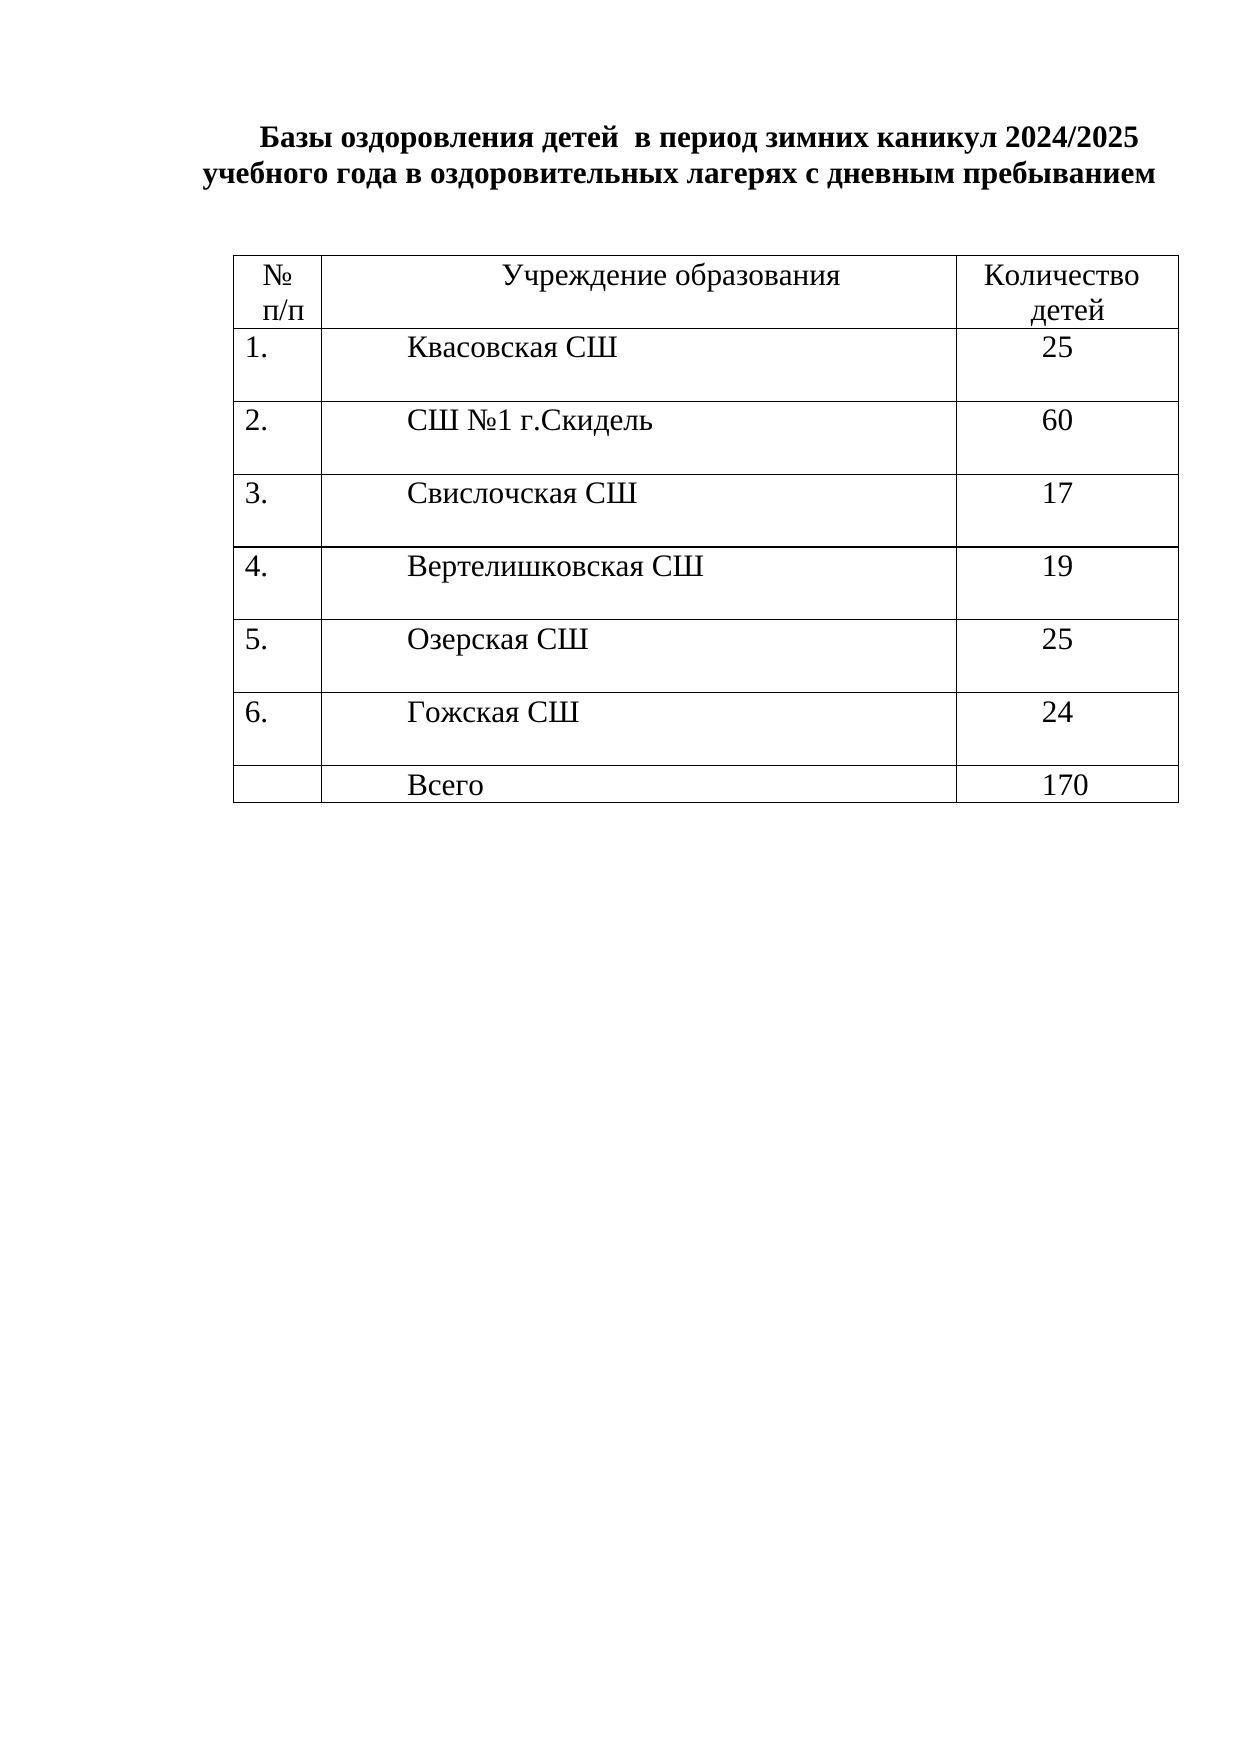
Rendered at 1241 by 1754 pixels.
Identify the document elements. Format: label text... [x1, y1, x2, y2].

table_header Учреждение образования [322, 256, 956, 328]
table_cell 170 [957, 766, 1178, 802]
table_cell 17 [957, 475, 1178, 546]
table_cell [234, 402, 321, 473]
table_cell Вертелишковская СШ [322, 548, 956, 619]
table_cell 25 [957, 329, 1178, 401]
table_header № п/п [234, 256, 321, 328]
table_cell 19 [957, 548, 1178, 619]
table_cell Всего [322, 766, 956, 802]
table_cell Озерская СШ [322, 620, 956, 692]
table_cell Гожская СШ [322, 693, 956, 765]
table_cell 25 [957, 620, 1178, 692]
table_header Количество детей [957, 256, 1178, 328]
table_cell [234, 548, 321, 619]
table_cell 60 [957, 402, 1178, 473]
table_cell 24 [957, 693, 1178, 765]
table_cell Квасовская СШ [322, 329, 956, 401]
table_cell [234, 475, 321, 546]
text Базы оздоровления детей в период зимних каникул 2024/2025 учебного года в оздоровительных лагерях с дневным пребыванием [177, 118, 1181, 190]
table_cell [234, 620, 321, 692]
table_cell Свислочская СШ [322, 475, 956, 546]
table_cell [234, 693, 321, 765]
table_cell СШ №1 г.Скидель [322, 402, 956, 473]
table_cell [234, 329, 321, 401]
table_cell [234, 766, 321, 802]
